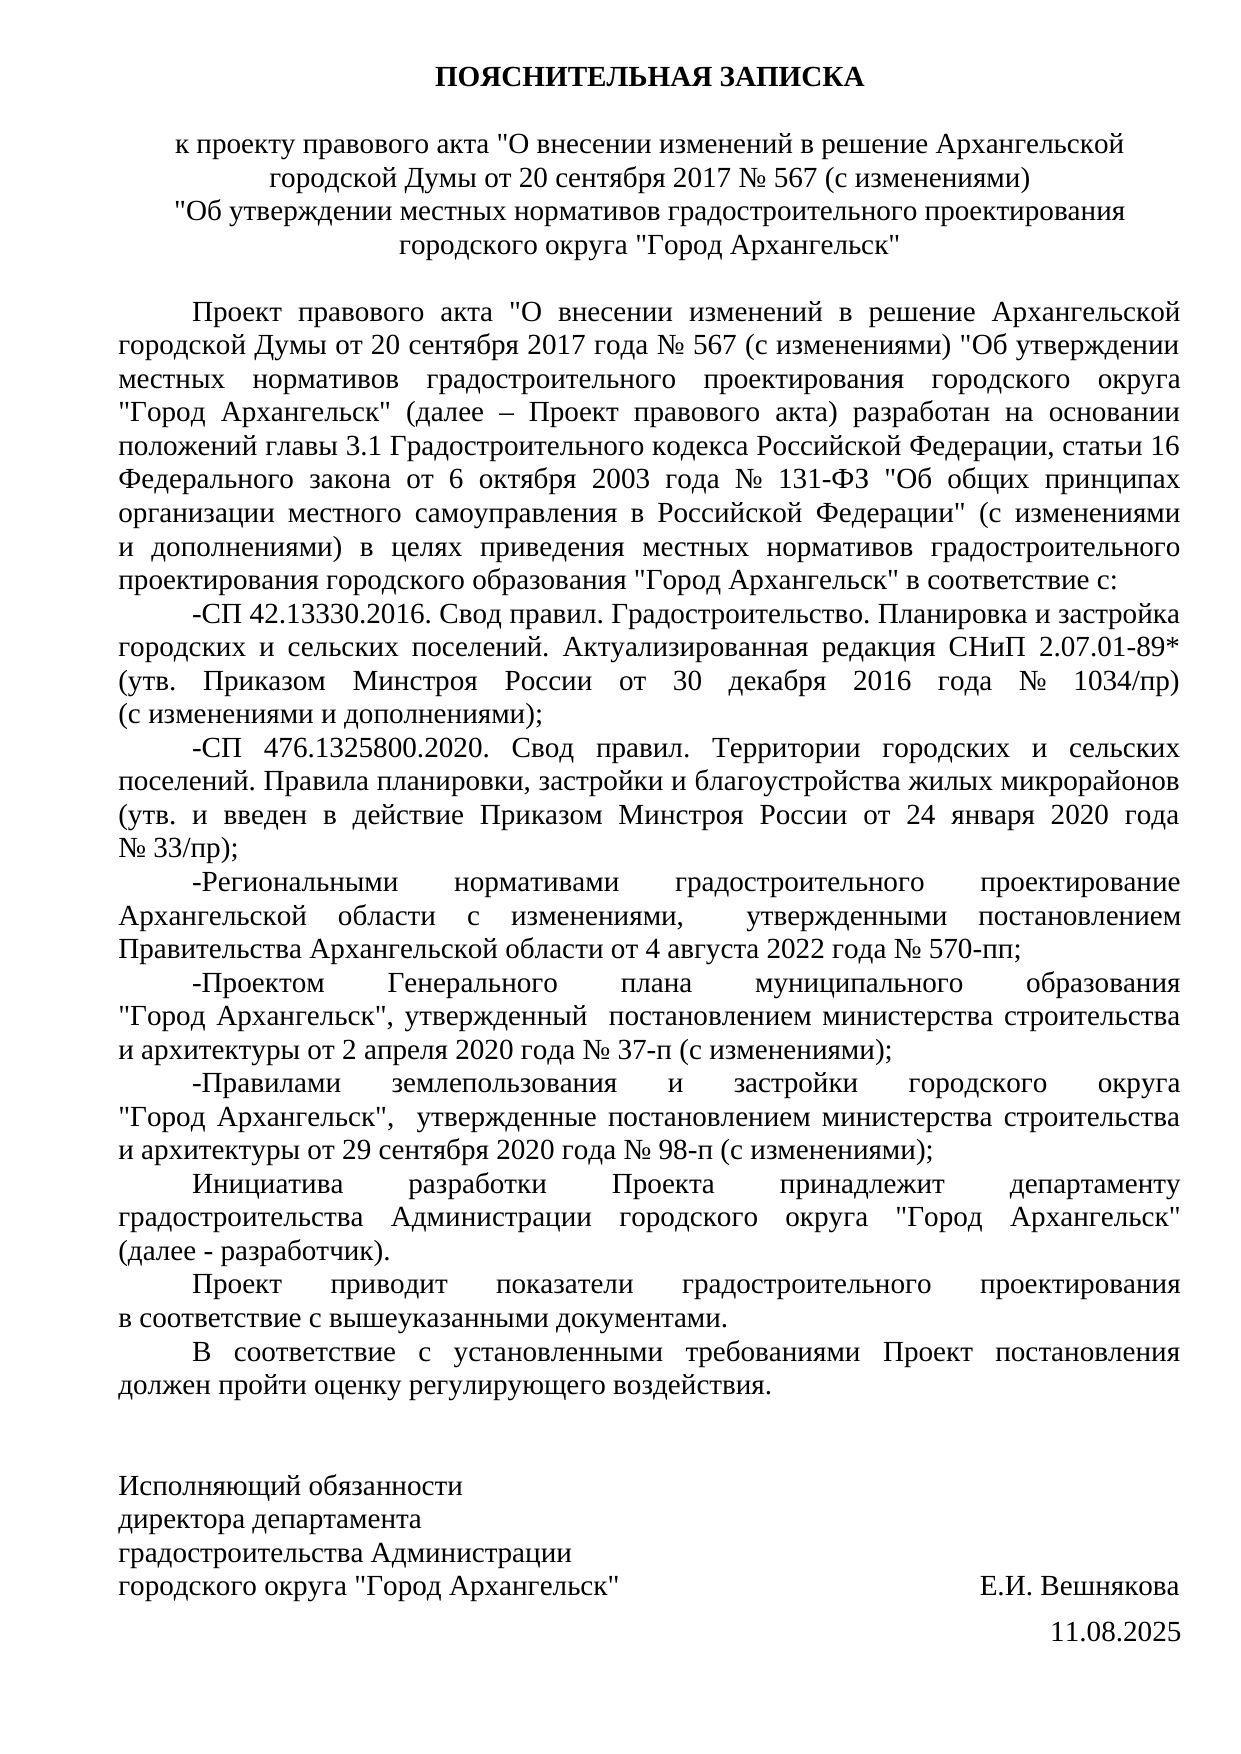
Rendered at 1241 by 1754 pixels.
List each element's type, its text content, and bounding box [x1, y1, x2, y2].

text В соответствие с установленными требованиями Проект постановления должен пройти оценку регулирующего воздействия. [118, 1334, 1181, 1401]
text -СП 42.13330.2016. Свод правил. Градостроительство. Планировка и застройка городских и сельских поселений. Актуализированная редакция СНиП 2.07.01-89* (утв. Приказом Минстроя России от 30 декабря 2016 года № 1034/пр) (с изменениями и дополнениями); [118, 596, 1181, 730]
text -Региональными нормативами градостроительного проектирование Архангельской области с изменениями, утвержденными постановлением Правительства Архангельской области от 4 августа 2022 года № 570-пп; [118, 864, 1181, 965]
text градостроительства Администрации [118, 1535, 1181, 1568]
text Проект правового акта "О внесении изменений в решение Архангельской городской Думы от 20 сентября 2017 года № 567 (с изменениями) "Об утверждении местных нормативов градостроительного проектирования городского округа "Город Архангельск" (далее – Проект правового акта) разработан на основании положений главы 3.1 Градостроительного кодекса Российской Федерации, статьи 16 Федерального закона от 6 октября 2003 года № 131-ФЗ "Об общих принципах организации местного самоуправления в Российской Федерации" (с изменениями и дополнениями) в целях приведения местных нормативов градостроительного проектирования городского образования "Город Архангельск" в соответствие с: [118, 294, 1181, 596]
text к проекту правового акта "О внесении изменений в решение Архангельской городской Думы от 20 сентября 2017 № 567 (с изменениями) "Об утверждении местных нормативов градостроительного проектирования городского округа "Город Архангельск" [118, 126, 1181, 260]
text ПОЯСНИТЕЛЬНАЯ ЗАПИСКА [118, 59, 1181, 93]
text Исполняющий обязанности [118, 1468, 1181, 1501]
text 11.08.2025 [118, 1614, 1181, 1647]
text директора департамента [118, 1501, 1181, 1535]
text Проект приводит показатели градостроительного проектирования в соответствие с вышеуказанными документами. [118, 1267, 1181, 1334]
text -Правилами землепользования и застройки городского округа "Город Архангельск", утвержденные постановлением министерства строительства и архитектуры от 29 сентября 2020 года № 98-п (с изменениями); [118, 1065, 1181, 1166]
text -Проектом Генерального плана муниципального образования "Город Архангельск", утвержденный постановлением министерства строительства и архитектуры от 2 апреля 2020 года № 37-п (с изменениями); [118, 965, 1181, 1065]
text городского округа "Город Архангельск" Е.И. Вешнякова [118, 1568, 1181, 1602]
text -СП 476.1325800.2020. Свод правил. Территории городских и сельских поселений. Правила планировки, застройки и благоустройства жилых микрорайонов (утв. и введен в действие Приказом Минстроя России от 24 января 2020 года № 33/пр); [118, 730, 1181, 864]
text Инициатива разработки Проекта принадлежит департаменту градостроительства Администрации городского округа "Город Архангельск" (далее - разработчик). [118, 1166, 1181, 1267]
